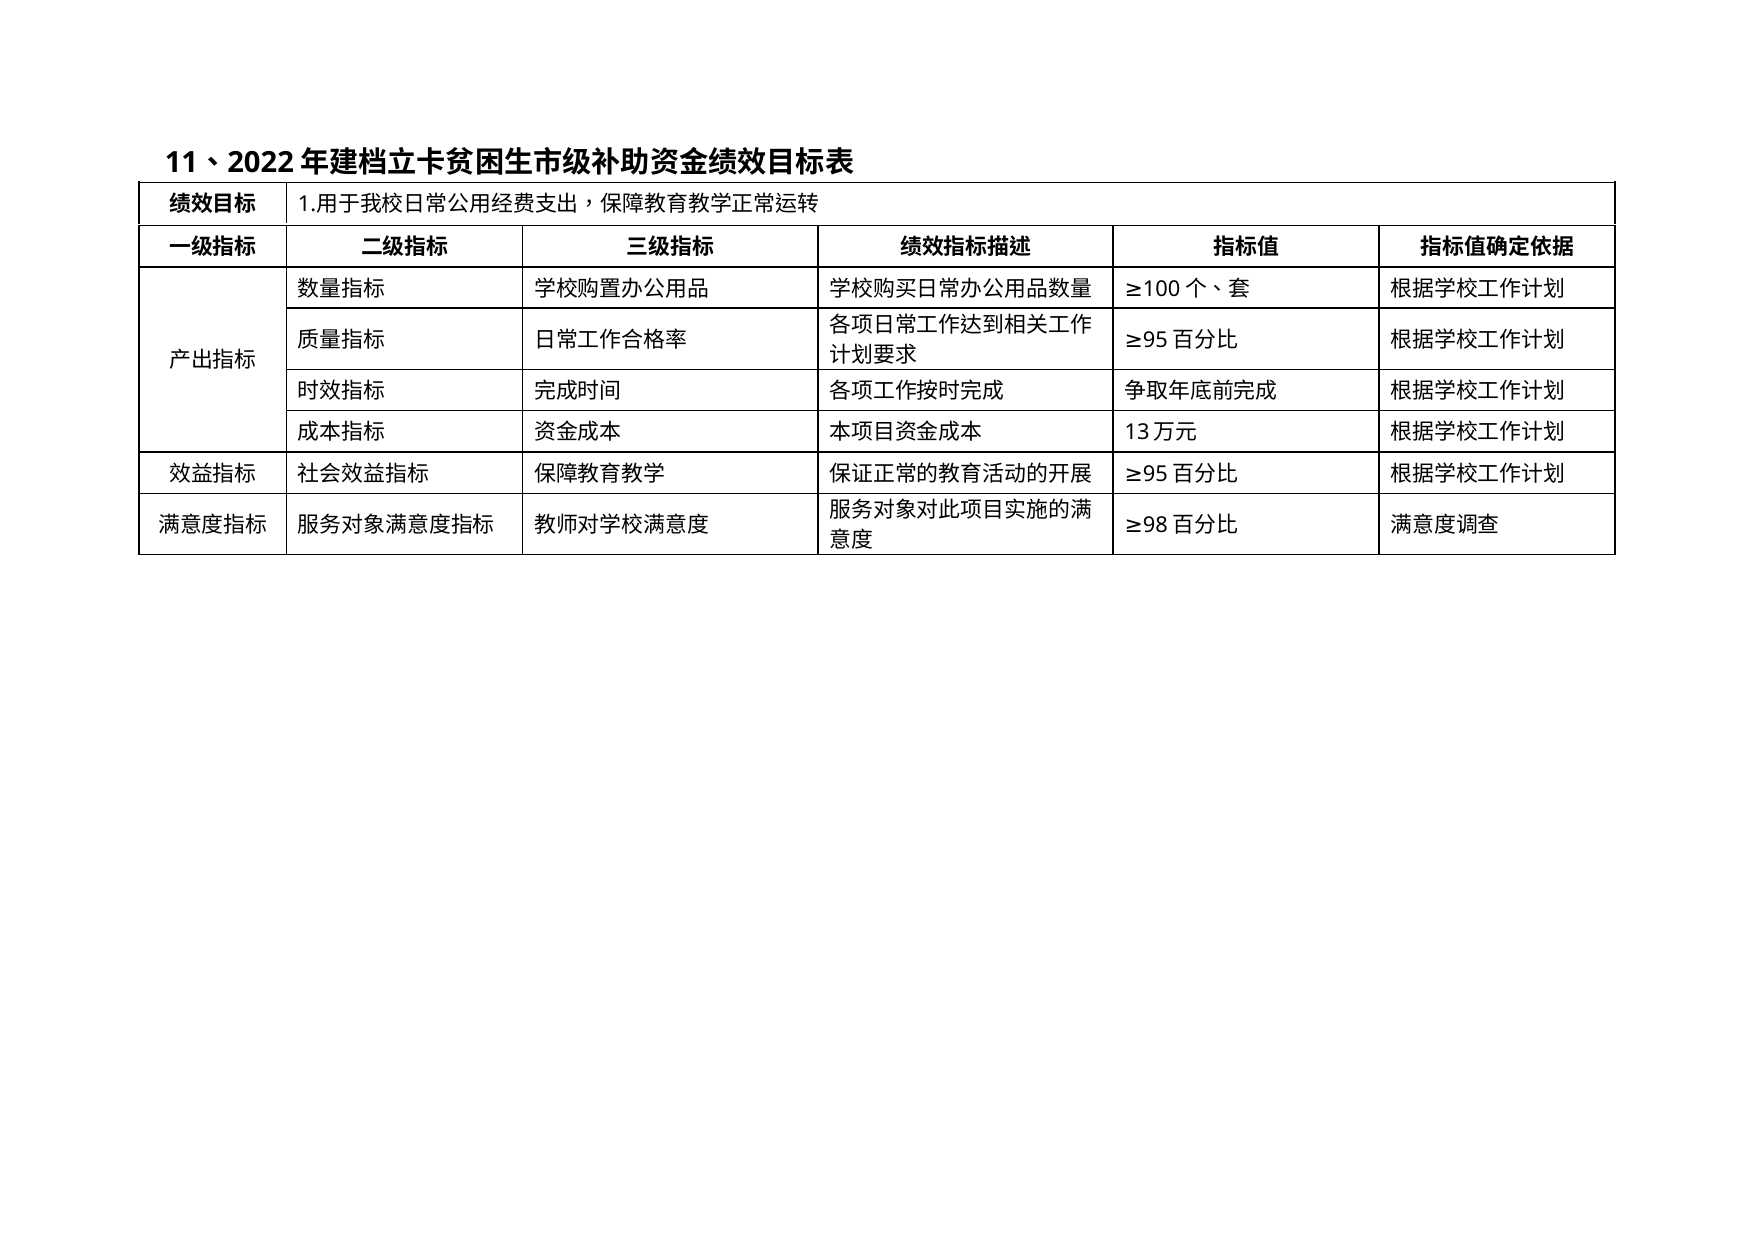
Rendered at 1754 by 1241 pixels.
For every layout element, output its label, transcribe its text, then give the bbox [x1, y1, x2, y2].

table_cell 各项工作按时完成 [819, 370, 1112, 410]
table_cell 社会效益指标 [287, 453, 522, 492]
table_cell 13万元 [1114, 411, 1378, 451]
table_cell ≥98百分比 [1114, 494, 1378, 554]
table_cell 学校购买日常办公用品数量 [819, 268, 1112, 307]
table_header 一级指标 [140, 226, 286, 266]
table_cell 争取年底前完成 [1114, 370, 1378, 410]
table_header 绩效指标描述 [819, 226, 1112, 266]
table_cell ≥95百分比 [1114, 309, 1378, 368]
table_cell 根据学校工作计划 [1380, 411, 1614, 451]
table_cell 根据学校工作计划 [1380, 370, 1614, 410]
table_cell ≥100个、套 [1114, 268, 1378, 307]
table_cell 满意度指标 [140, 494, 286, 554]
table_cell 各项日常工作达到相关工作计划要求 [819, 309, 1112, 368]
table_cell 根据学校工作计划 [1380, 453, 1614, 492]
table_header 绩效目标 [140, 183, 286, 223]
table_header 三级指标 [523, 226, 817, 266]
table_cell 保障教育教学 [523, 453, 817, 492]
table_cell 服务对象满意度指标 [287, 494, 522, 554]
table_header 指标值确定依据 [1380, 226, 1614, 266]
table_cell 效益指标 [140, 453, 286, 492]
table_cell 教师对学校满意度 [523, 494, 817, 554]
text 11、2022年建档立卡贫困生市级补助资金绩效目标表 [106, 142, 1648, 181]
table_cell 数量指标 [287, 268, 522, 307]
table_cell 日常工作合格率 [523, 309, 817, 368]
table_cell 保证正常的教育活动的开展 [819, 453, 1112, 492]
table_cell 产出指标 [140, 268, 286, 451]
table_cell 满意度调查 [1380, 494, 1614, 554]
table_cell 根据学校工作计划 [1380, 309, 1614, 368]
table_cell 质量指标 [287, 309, 522, 368]
table_cell 服务对象对此项目实施的满意度 [819, 494, 1112, 554]
table_cell 本项目资金成本 [819, 411, 1112, 451]
table_cell 学校购置办公用品 [523, 268, 817, 307]
table_cell 资金成本 [523, 411, 817, 451]
table_cell 时效指标 [287, 370, 522, 410]
table_header 二级指标 [287, 226, 522, 266]
table_cell ≥95百分比 [1114, 453, 1378, 492]
table_cell 根据学校工作计划 [1380, 268, 1614, 307]
table_header 指标值 [1114, 226, 1378, 266]
table_header 1.用于我校日常公用经费支出，保障教育教学正常运转 [287, 183, 1614, 223]
table_cell 完成时间 [523, 370, 817, 410]
table_cell 成本指标 [287, 411, 522, 451]
